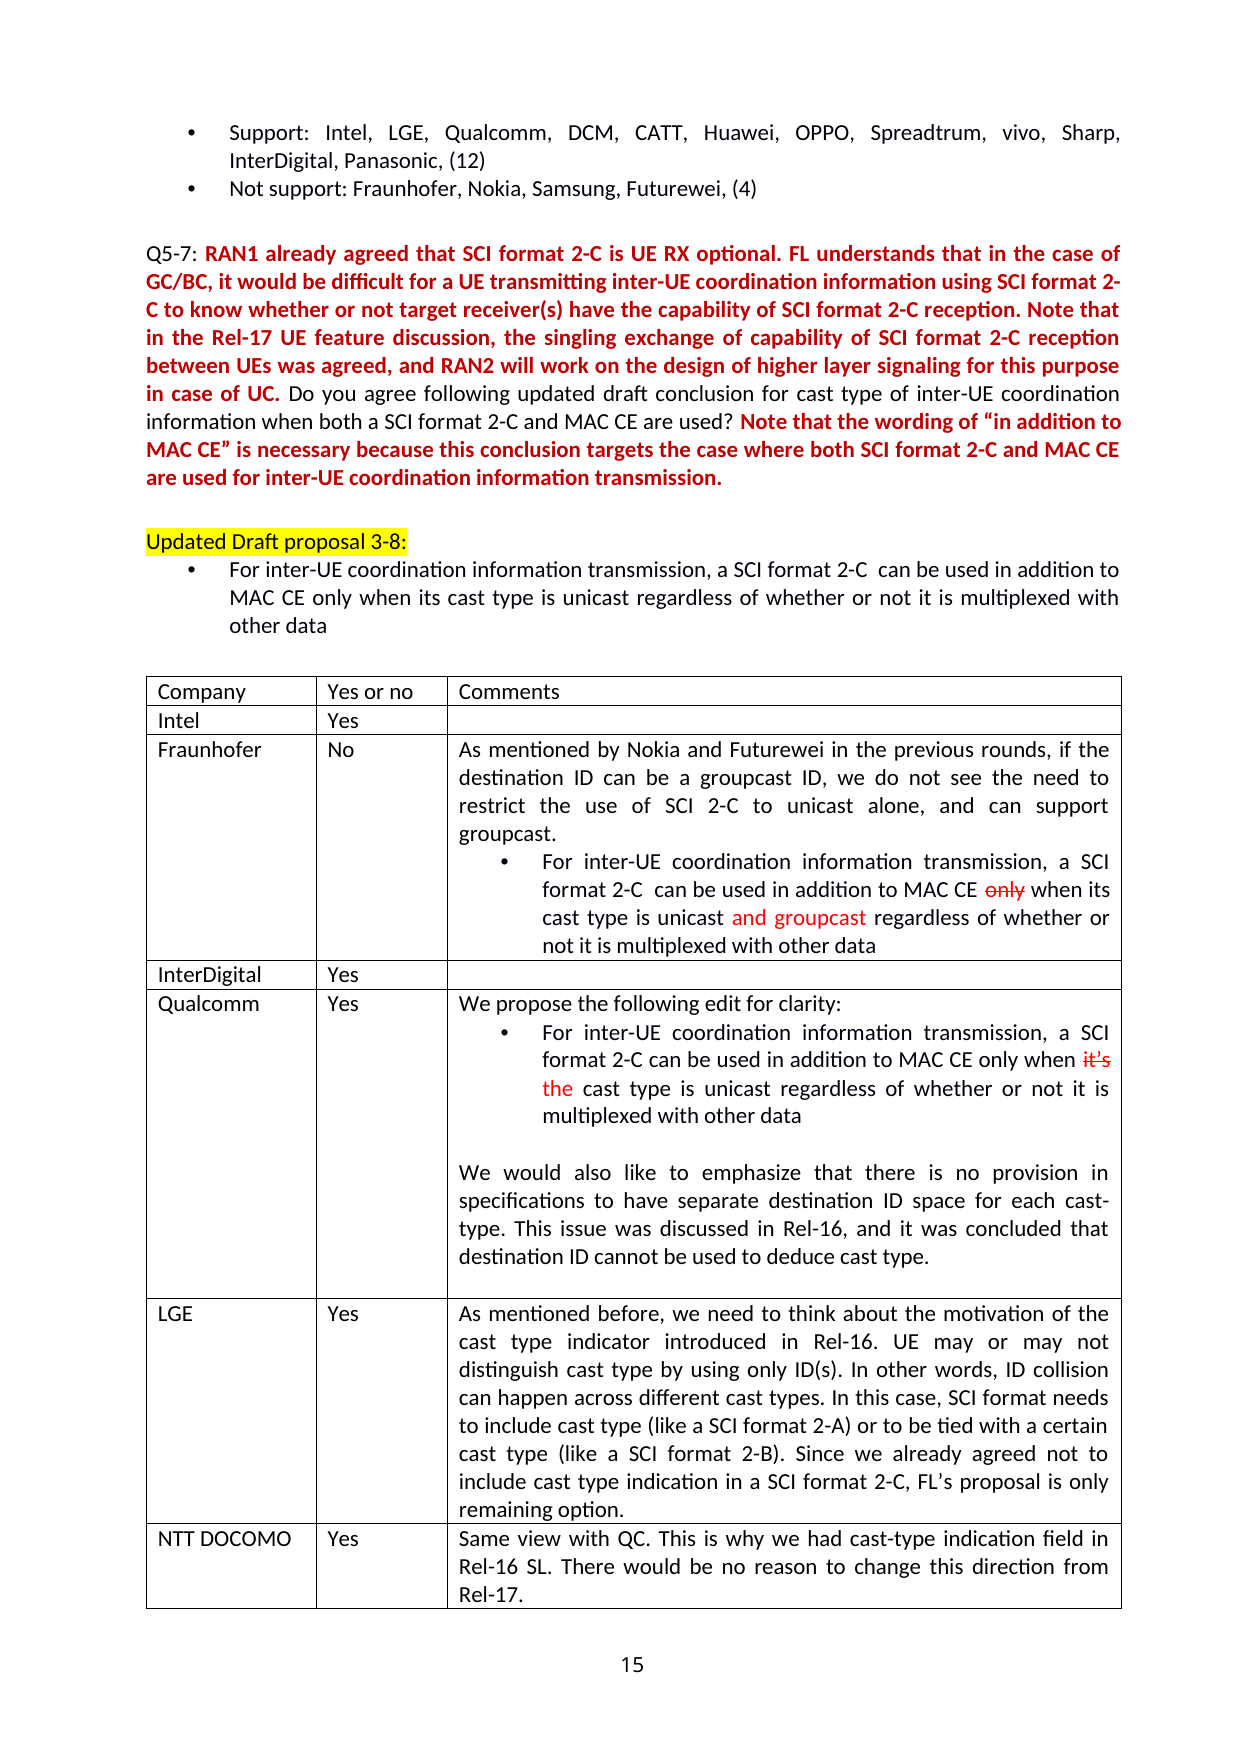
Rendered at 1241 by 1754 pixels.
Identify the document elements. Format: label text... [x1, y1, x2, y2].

table_header Company [147, 677, 316, 705]
table_cell We propose the following edit for clarity: For inter-UE coordination information transmission, a SCI format 2-C can be used in addition to MAC CE only when it’s the cast type is unicast regardless of whether or not it is multiplexed with other data We would also like to emphasize that there is no provision in specifications to have separate destination ID space for each cast-type. This issue was discussed in Rel-16, and it was concluded that destination ID cannot be used to deduce cast type. [448, 990, 1121, 1298]
table_cell Yes [317, 990, 447, 1298]
table_header Yes or no [317, 677, 447, 705]
table_cell As mentioned by Nokia and Futurewei in the previous rounds, if the destination ID can be a groupcast ID, we do not see the need to restrict the use of SCI 2-C to unicast alone, and can support groupcast. For inter-UE coordination information transmission, a SCI format 2-C can be used in addition to MAC CE only when its cast type is unicast and groupcast regardless of whether or not it is multiplexed with other data [448, 735, 1121, 959]
table_cell Yes [317, 1524, 447, 1608]
table_cell Yes [317, 961, 447, 988]
table_cell Fraunhofer [147, 735, 316, 959]
table_cell Qualcomm [147, 990, 316, 1298]
table_cell Same view with QC. This is why we had cast-type indication field in Rel-16 SL. There would be no reason to change this direction from Rel-17. [448, 1524, 1121, 1608]
table_cell LGE [147, 1299, 316, 1523]
table_cell No [317, 735, 447, 959]
table_cell As mentioned before, we need to think about the motivation of the cast type indicator introduced in Rel-16. UE may or may not distinguish cast type by using only ID(s). In other words, ID collision can happen across different cast types. In this case, SCI format needs to include cast type (like a SCI format 2-A) or to be tied with a certain cast type (like a SCI format 2-B). Since we already agreed not to include cast type indication in a SCI format 2-C, FL’s proposal is only remaining option. [448, 1299, 1121, 1523]
table_cell [448, 706, 1121, 734]
list Not support: Fraunhofer, Nokia, Samsung, Futurewei, (4) [187, 174, 1122, 202]
table_header Comments [448, 677, 1121, 705]
text Updated Draft proposal 3-8: [146, 527, 1122, 556]
table_cell InterDigital [147, 961, 316, 988]
table_cell Yes [317, 706, 447, 734]
list For inter-UE coordination information transmission, a SCI format 2-C can be used in addition to MAC CE only when its cast type is unicast regardless of whether or not it is multiplexed with other data [187, 556, 1122, 639]
table_cell NTT DOCOMO [147, 1524, 316, 1608]
table_cell Yes [317, 1299, 447, 1523]
text Q5-7: RAN1 already agreed that SCI format 2-C is UE RX optional. FL understands that in the case of GC/BC, it would be difficult for a UE transmitting inter-UE coordination information using SCI format 2-C to know whether or not target receiver(s) have the capability of SCI format 2-C reception. Note that in the Rel-17 UE feature discussion, the singling exchange of capability of SCI format 2-C reception between UEs was agreed, and RAN2 will work on the design of higher layer signaling for this purpose in case of UC. Do you agree following updated draft conclusion for cast type of inter-UE coordination information when both a SCI format 2-C and MAC CE are used? Note that the wording of “in addition to MAC CE” is necessary because this conclusion targets the case where both SCI format 2-C and MAC CE are used for inter-UE coordination information transmission. [146, 239, 1122, 491]
table_cell [448, 961, 1121, 988]
list Support: Intel, LGE, Qualcomm, DCM, CATT, Huawei, OPPO, Spreadtrum, vivo, Sharp, InterDigital, Panasonic, (12) [187, 118, 1122, 174]
table_cell Intel [147, 706, 316, 734]
